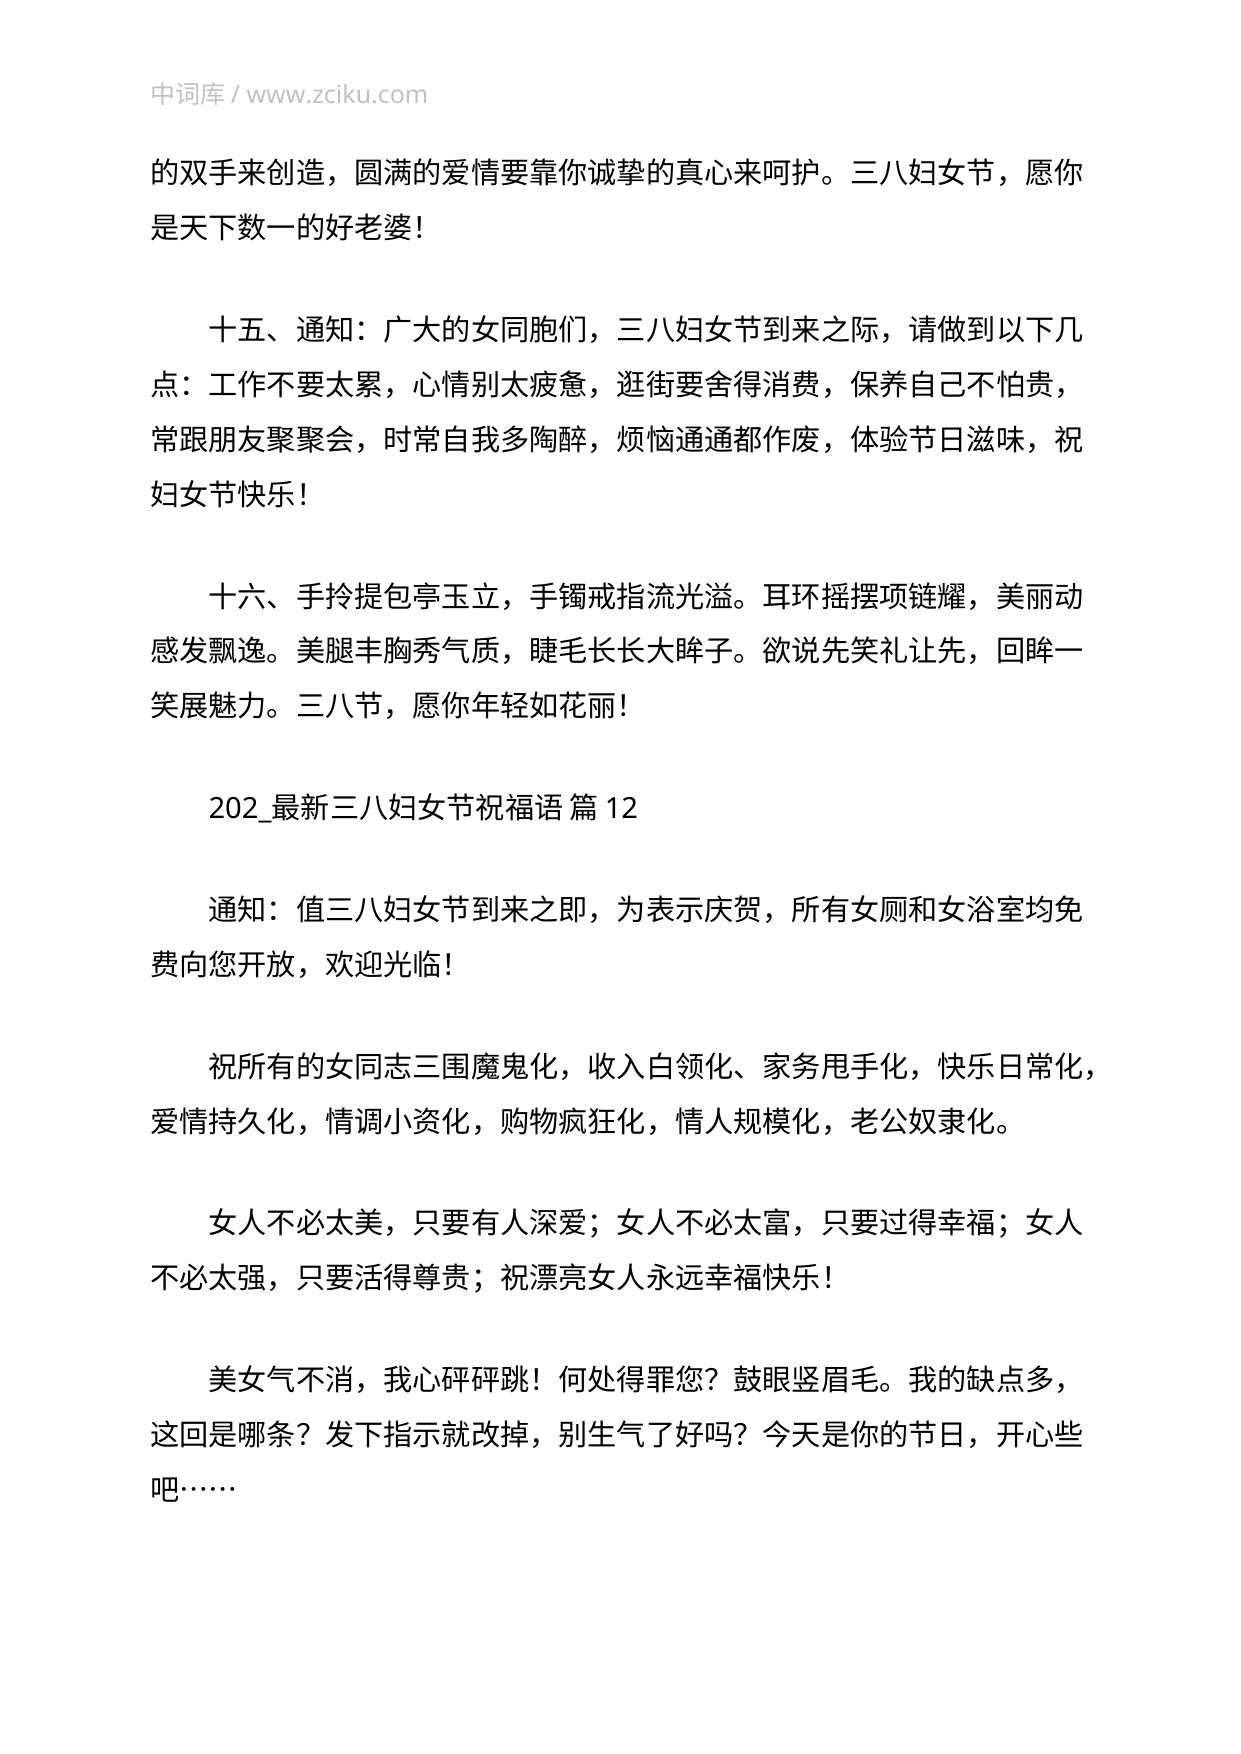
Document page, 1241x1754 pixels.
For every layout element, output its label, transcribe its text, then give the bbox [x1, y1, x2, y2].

text 美女气不消，我心砰砰跳！何处得罪您？鼓眼竖眉毛。我的缺点多，这回是哪条？发下指示就改掉，别生气了好吗？今天是你的节日，开心些吧…… [150, 1357, 1090, 1509]
text 通知：值三八妇女节到来之即，为表示庆贺，所有女厕和女浴室均免费向您开放，欢迎光临！ [150, 887, 1090, 984]
text 女人不必太美，只要有人深爱；女人不必太富，只要过得幸福；女人不必太强，只要活得尊贵；祝漂亮女人永远幸福快乐！ [150, 1200, 1090, 1297]
text 十六、手拎提包亭玉立，手镯戒指流光溢。耳环摇摆项链耀，美丽动感发飘逸。美腿丰胸秀气质，睫毛长长大眸子。欲说先笑礼让先，回眸一笑展魅力。三八节，愿你年轻如花丽！ [150, 573, 1090, 725]
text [150, 150, 1090, 247]
text 十五、通知：广大的女同胞们，三八妇女节到来之际，请做到以下几点：工作不要太累，心情别太疲惫，逛街要舍得消费，保养自己不怕贵，常跟朋友聚聚会，时常自我多陶醉，烦恼通通都作废，体验节日滋味，祝妇女节快乐！ [150, 307, 1090, 514]
text 202_最新三八妇女节祝福语 篇12 [150, 785, 1090, 827]
text 祝所有的女同志三围魔鬼化，收入白领化、家务甩手化，快乐日常化，爱情持久化，情调小资化，购物疯狂化，情人规模化，老公奴隶化。 [150, 1043, 1090, 1141]
